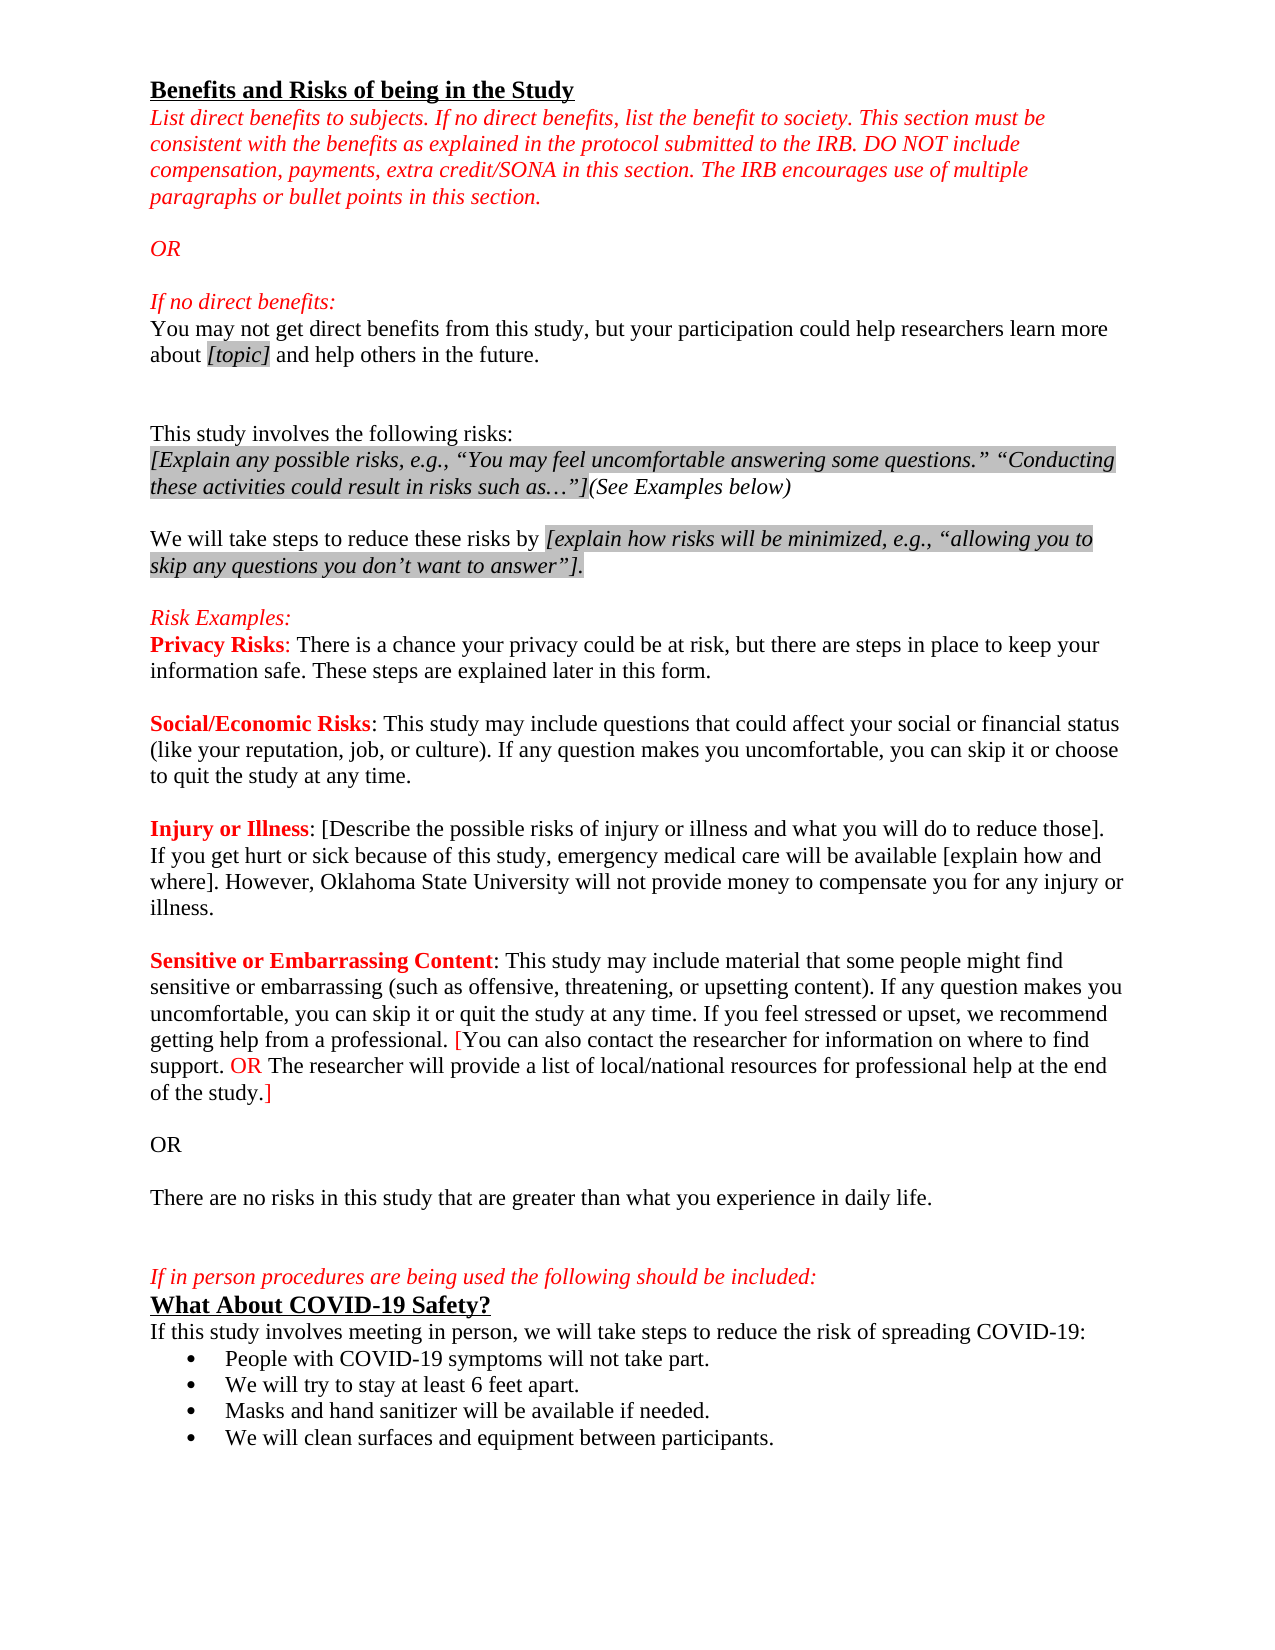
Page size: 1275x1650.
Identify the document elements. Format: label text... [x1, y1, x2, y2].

text If in person procedures are being used the following should be included: [150, 1263, 1125, 1290]
list Masks and hand sanitizer will be available if needed. [187, 1397, 1125, 1424]
text If this study involves meeting in person, we will take steps to reduce the risk of spreading COVID-19: [150, 1318, 1125, 1345]
text OR [150, 1132, 1125, 1158]
subtitle What About COVID-19 Safety? [150, 1290, 1125, 1318]
list We will clean surfaces and equipment between participants. [187, 1424, 1125, 1450]
text We will take steps to reduce these risks by [explain how risks will be minimized, e.g., “allowing you to skip any questions you don’t want to answer”]. [150, 525, 545, 552]
text OR [150, 236, 1125, 262]
list People with COVID-19 symptoms will not take part. [187, 1345, 1125, 1371]
text You may not get direct benefits from this study, but your participation could help researchers learn more about [topic] and help others in the future. [150, 314, 1125, 367]
text This study involves the following risks: [Explain any possible risks, e.g., “You may feel uncomfortable answering some questions.” “Conducting these activities could result in risks such as…”](See Examples below) [150, 420, 1125, 499]
subtitle Benefits and Risks of being in the Study [150, 75, 1125, 104]
text Privacy Risks: There is a chance your privacy could be at risk, but there are steps in place to keep your information safe. These steps are explained later in this form. [150, 631, 1125, 683]
text Social/Economic Risks: This study may include questions that could affect your social or financial status (like your reputation, job, or culture). If any question makes you uncomfortable, you can skip it or choose to quit the study at any time. [150, 710, 1125, 789]
text Risk Examples: [150, 604, 1125, 631]
text There are no risks in this study that are greater than what you experience in daily life. [150, 1184, 1125, 1211]
text List direct benefits to subjects. If no direct benefits, list the benefit to society. This section must be consistent with the benefits as explained in the protocol submitted to the IRB. DO NOT include compensation, payments, extra credit/SONA in this section. The IRB encourages use of multiple paragraphs or bullet points in this section. [150, 104, 1125, 209]
text Injury or Illness: [Describe the possible risks of injury or illness and what you will do to reduce those]. If you get hurt or sick because of this study, emergency medical care will be available [explain how and where]. However, Oklahoma State University will not provide money to compensate you for any injury or illness. [150, 815, 1125, 921]
text If no direct benefits: [150, 288, 1125, 314]
text We will take steps to reduce these risks by [explain how risks will be minimized, e.g., “allowing you to skip any questions you don’t want to answer”]. [584, 525, 1125, 578]
text Sensitive or Embarrassing Content: This study may include material that some people might find sensitive or embarrassing (such as offensive, threatening, or upsetting content). If any question makes you uncomfortable, you can skip it or quit the study at any time. If you feel stressed or upset, we recommend getting help from a professional. [You can also contact the researcher for information on where to find support. OR The researcher will provide a list of local/national resources for professional help at the end of the study.] [150, 947, 1125, 1105]
list We will try to stay at least 6 feet apart. [187, 1371, 1125, 1397]
